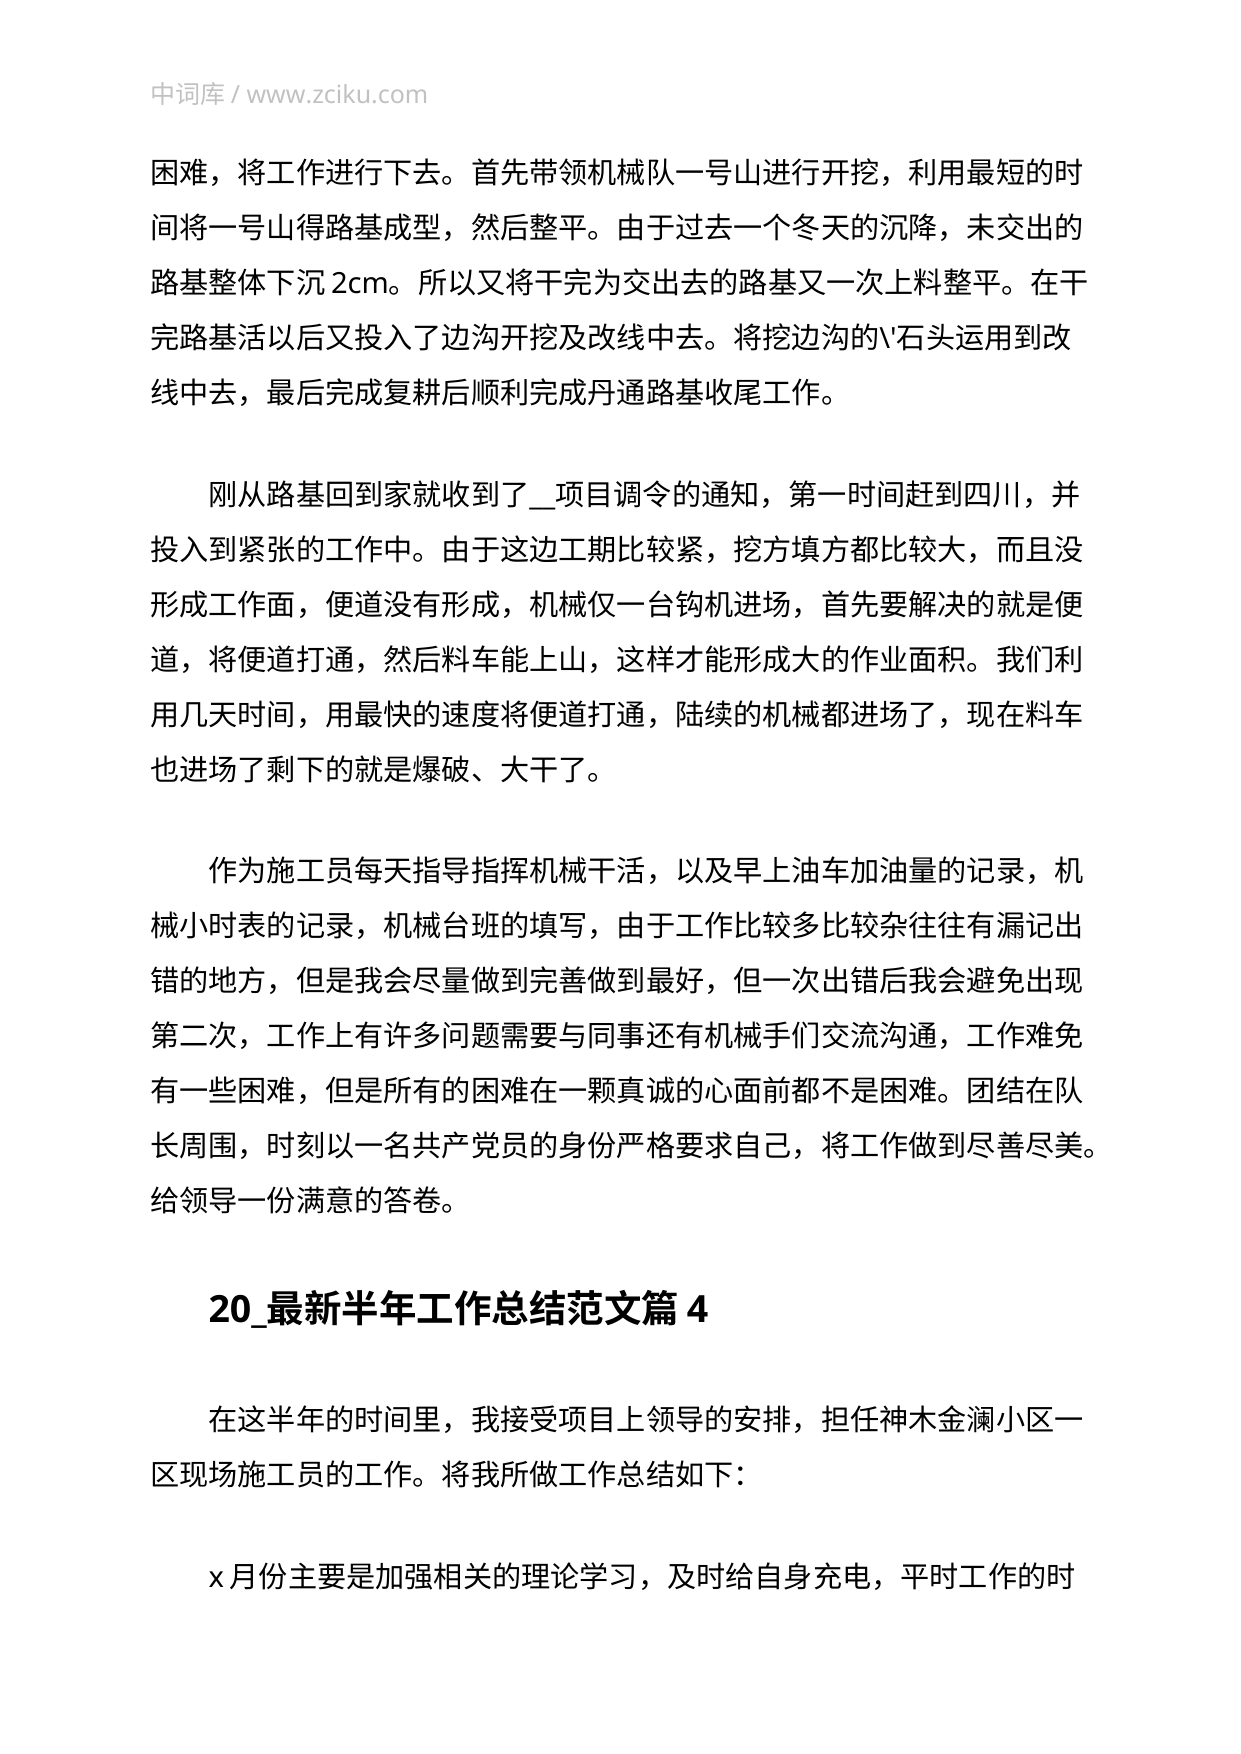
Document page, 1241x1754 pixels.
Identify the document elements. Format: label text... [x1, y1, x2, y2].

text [150, 150, 1090, 412]
text 刚从路基回到家就收到了__项目调令的通知，第一时间赶到四川，并投入到紧张的工作中。由于这边工期比较紧，挖方填方都比较大，而且没形成工作面，便道没有形成，机械仅一台钩机进场，首先要解决的就是便道，将便道打通，然后料车能上山，这样才能形成大的作业面积。我们利用几天时间，用最快的速度将便道打通，陆续的机械都进场了，现在料车也进场了剩下的就是爆破、大干了。 [150, 472, 1090, 788]
text 20_最新半年工作总结范文篇4 [150, 1279, 1090, 1333]
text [150, 1553, 1090, 1596]
text 作为施工员每天指导指挥机械干活，以及早上油车加油量的记录，机械小时表的记录，机械台班的填写，由于工作比较多比较杂往往有漏记出错的地方，但是我会尽量做到完善做到最好，但一次出错后我会避免出现第二次，工作上有许多问题需要与同事还有机械手们交流沟通，工作难免有一些困难，但是所有的困难在一颗真诚的心面前都不是困难。团结在队长周围，时刻以一名共产党员的身份严格要求自己，将工作做到尽善尽美。给领导一份满意的答卷。 [150, 848, 1090, 1219]
text 在这半年的时间里，我接受项目上领导的安排，担任神木金澜小区一区现场施工员的工作。将我所做工作总结如下： [150, 1397, 1090, 1494]
